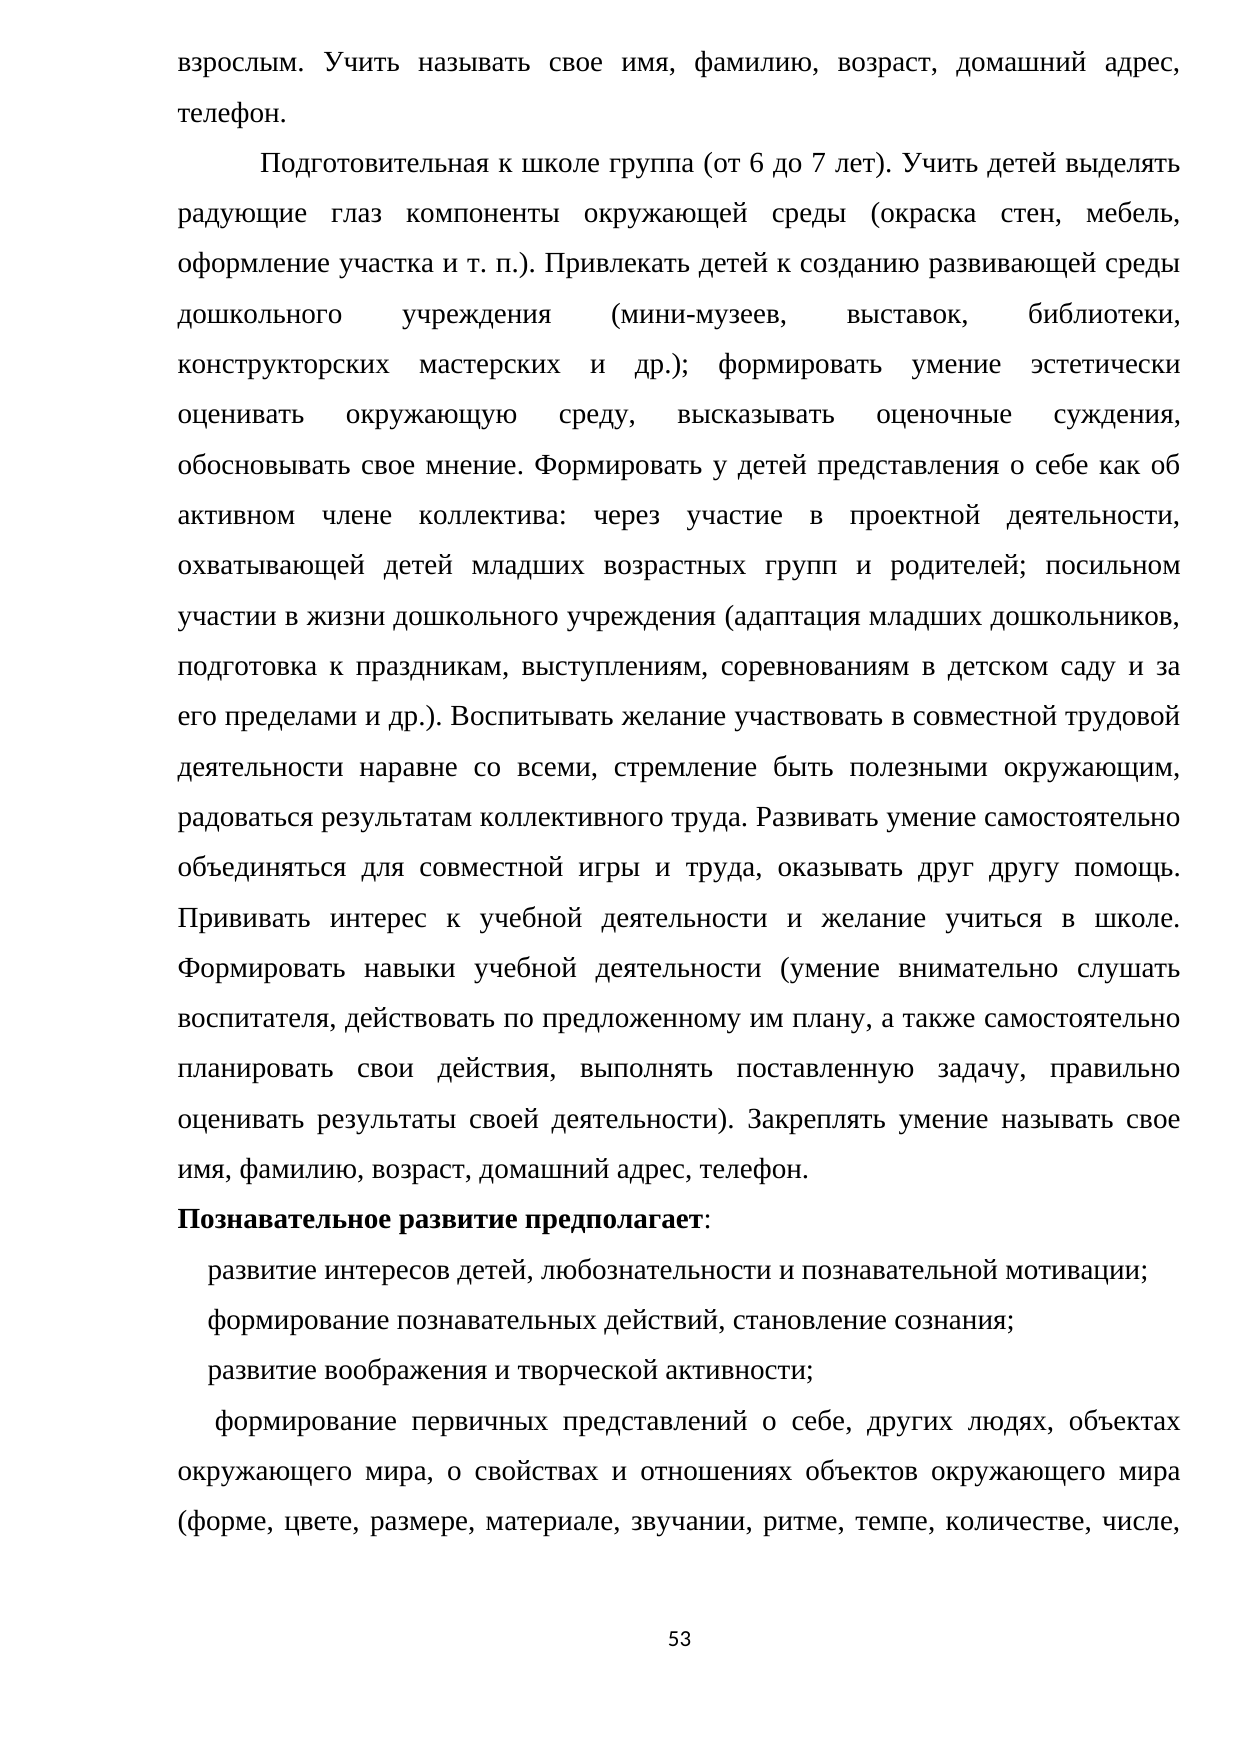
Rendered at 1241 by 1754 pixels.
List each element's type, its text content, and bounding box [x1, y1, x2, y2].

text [177, 1403, 1181, 1537]
text Подготовительная к школе группа (от 6 до 7 лет). Учить детей выделять радующие глаз компоненты окружающей среды (окраска стен, мебель, оформление участка и т. п.). Привлекать детей к созданию развивающей среды дошкольного учреждения (мини-музеев, выставок, библиотеки, конструкторских мастерских и др.); формировать умение эстетически оценивать окружающую среду, высказывать оценочные суждения, обосновывать свое мнение. Формировать у детей представления о себе как об активном члене коллектива: через участие в проектной деятельности, охватывающей детей младших возрастных групп и родителей; посильном участии в жизни дошкольного учреждения (адаптация младших дошкольников, подготовка к праздникам, выступлениям, соревнованиям в детском саду и за его пределами и др.). Воспитывать желание участвовать в совместной трудовой деятельности наравне со всеми, стремление быть полезными окружающим, радоваться результатам коллективного труда. Развивать умение самостоятельно объединяться для совместной игры и труда, оказывать друг другу помощь. Прививать интерес к учебной деятельности и желание учиться в школе. Формировать навыки учебной деятельности (умение внимательно слушать воспитателя, действовать по предложенному им плану, а также самостоятельно планировать свои действия, выполнять поставленную задачу, правильно оценивать результаты своей деятельности). Закреплять умение называть свое имя, фамилию, возраст, домашний адрес, телефон. [177, 145, 1181, 1185]
text  развитие интересов детей, любознательности и познавательной мотивации; [177, 1252, 1181, 1285]
text Познавательное развитие предполагает: [177, 1202, 1181, 1235]
text  формирование познавательных действий, становление сознания; [177, 1302, 1181, 1336]
text  развитие воображения и творческой активности; [177, 1352, 1181, 1386]
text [177, 44, 1181, 128]
